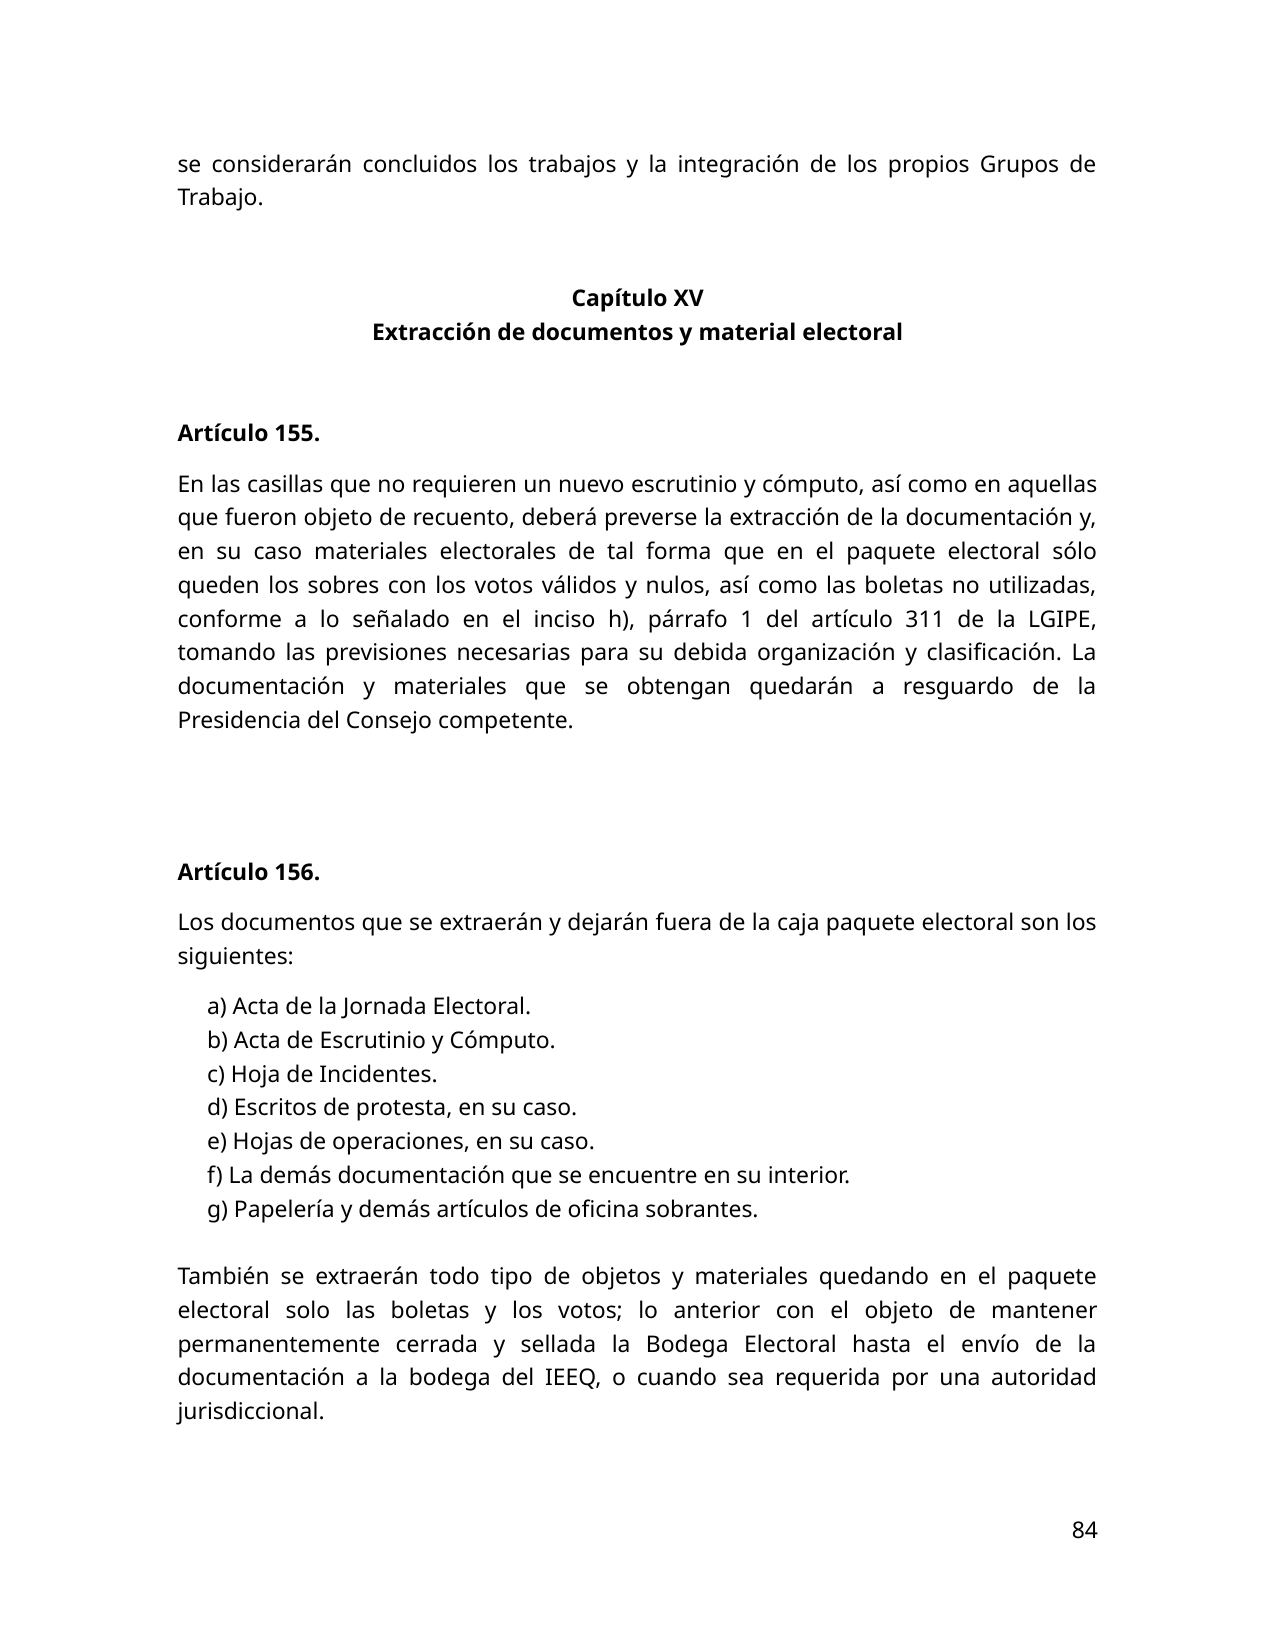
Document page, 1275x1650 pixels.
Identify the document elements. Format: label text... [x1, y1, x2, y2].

text a) Acta de la Jornada Electoral. [207, 990, 1098, 1021]
text Artículo 155. [177, 417, 1098, 448]
text b) Acta de Escrutinio y Cómputo. [207, 1024, 1098, 1055]
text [177, 148, 1098, 213]
text En las casillas que no requieren un nuevo escrutinio y cómputo, así como en aquellas que fueron objeto de recuento, deberá preverse la extracción de la documentación y, en su caso materiales electorales de tal forma que en el paquete electoral sólo queden los sobres con los votos válidos y nulos, así como las boletas no utilizadas, conforme a lo señalado en el inciso h), párrafo 1 del artículo 311 de la LGIPE, tomando las previsiones necesarias para su debida organización y clasificación. La documentación y materiales que se obtengan quedarán a resguardo de la Presidencia del Consejo competente. [177, 468, 1098, 735]
subtitle Extracción de documentos y material electoral [177, 316, 1098, 347]
subtitle Capítulo XV [177, 282, 1098, 313]
text f) La demás documentación que se encuentre en su interior. [207, 1159, 1098, 1190]
text e) Hojas de operaciones, en su caso. [207, 1125, 1098, 1156]
text También se extraerán todo tipo de objetos y materiales quedando en el paquete electoral solo las boletas y los votos; lo anterior con el objeto de mantener permanentemente cerrada y sellada la Bodega Electoral hasta el envío de la documentación a la bodega del IEEQ, o cuando sea requerida por una autoridad jurisdiccional. [177, 1260, 1098, 1426]
text Artículo 156. [177, 856, 1098, 887]
text c) Hoja de Incidentes. [207, 1058, 1098, 1089]
text g) Papelería y demás artículos de oficina sobrantes. [207, 1193, 1098, 1224]
text d) Escritos de protesta, en su caso. [207, 1091, 1098, 1123]
text Los documentos que se extraerán y dejarán fuera de la caja paquete electoral son los siguientes: [177, 906, 1098, 971]
